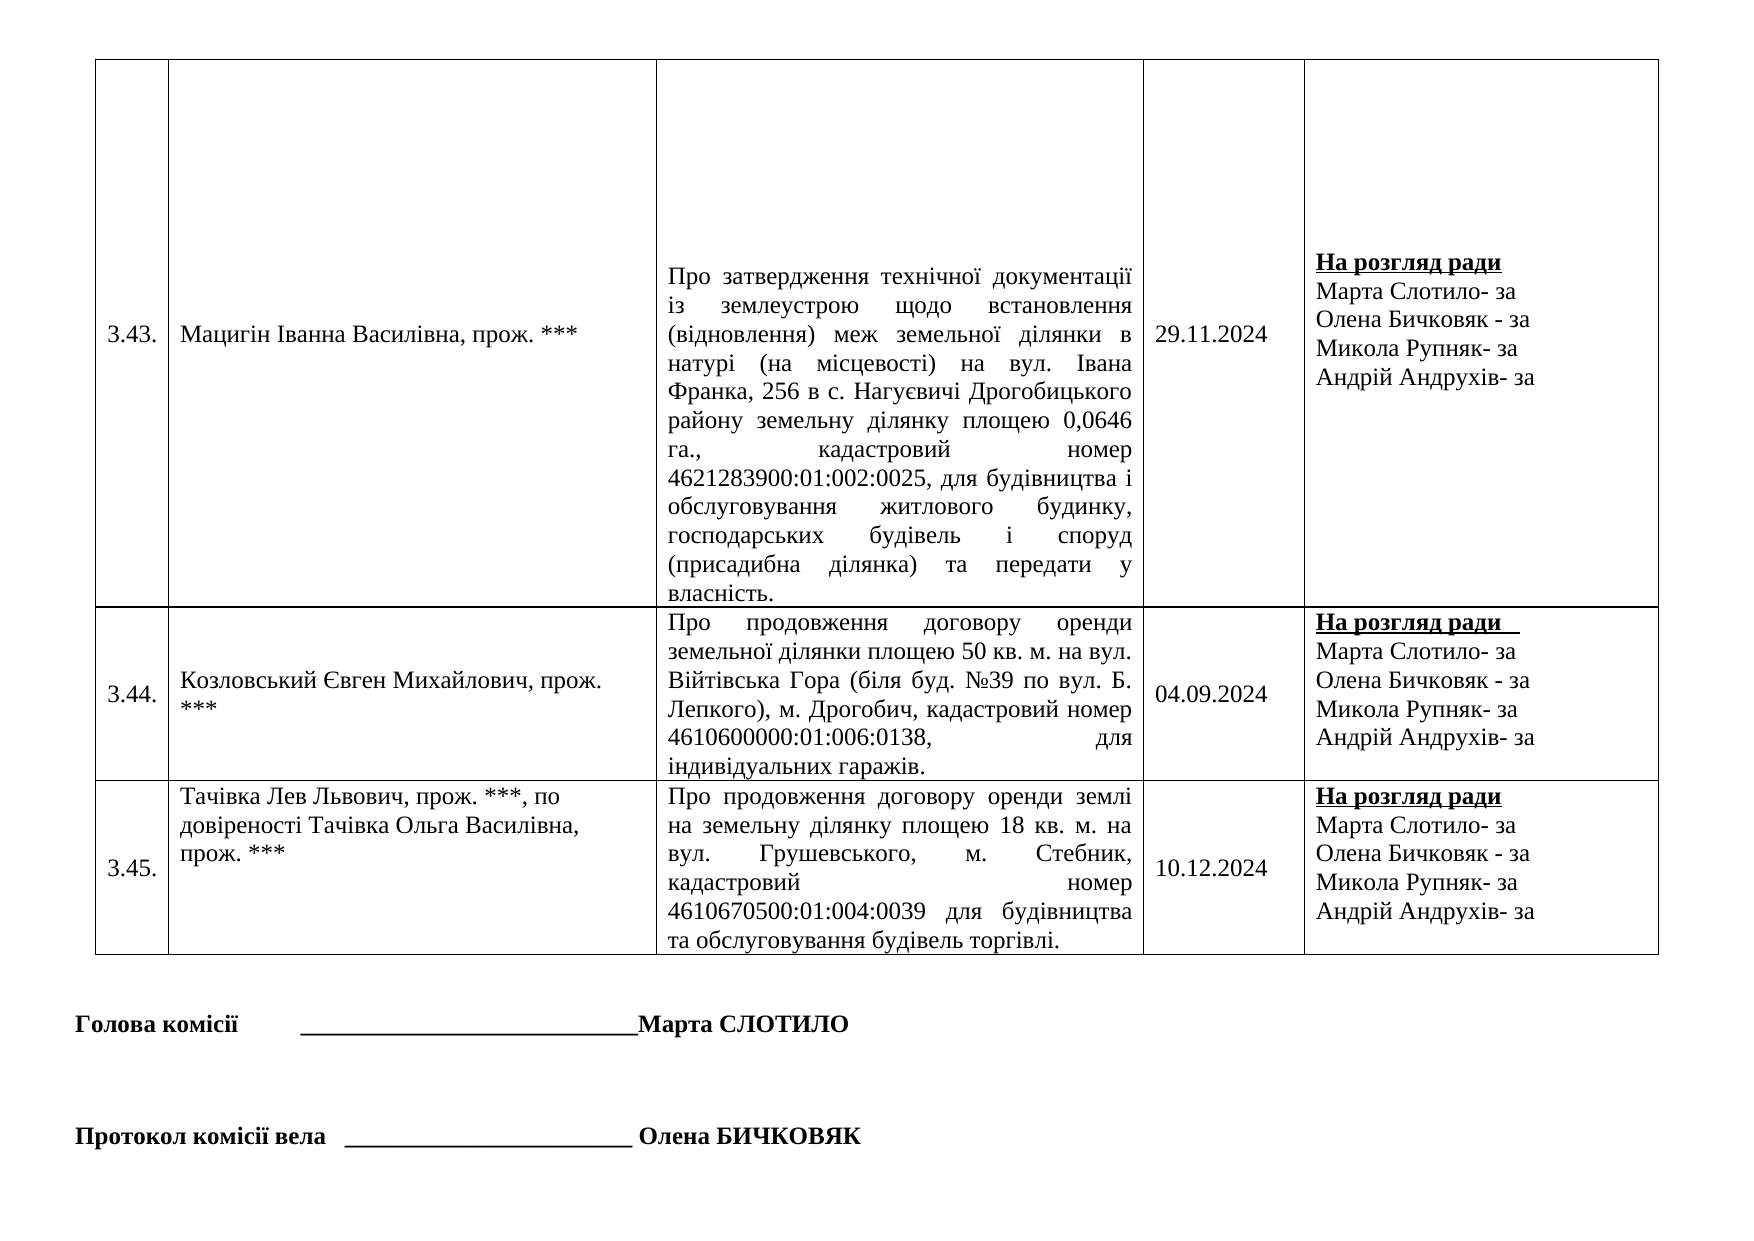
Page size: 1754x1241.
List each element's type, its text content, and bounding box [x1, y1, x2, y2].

table_cell На розгляд ради Марта Слотило- за Олена Бичковяк - за Микола Рупняк- за Андрій Андрухів- за [1305, 608, 1658, 780]
table_cell 10.12.2024 [1144, 781, 1304, 953]
table_cell 3.45. [96, 781, 168, 953]
table_cell На розгляд ради Марта Слотило- за Олена Бичковяк - за Микола Рупняк- за Андрій Андрухів- за [1305, 781, 1658, 953]
table_cell Про продовження договору оренди землі на земельну ділянку площею 18 кв. м. на вул. Грушевського, м. Стебник, кадастровий номер 4610670500:01:004:0039 для будівництва та обслуговування будівель торгівлі. [657, 781, 1143, 953]
table_cell Козловський Євген Михайлович, прож. *** [169, 608, 656, 780]
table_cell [1305, 60, 1658, 606]
table_cell Про продовження договору оренди земельної ділянки площею 50 кв. м. на вул. Війтівська Гора (біля буд. №39 по вул. Б. Лепкого), м. Дрогобич, кадастровий номер 4610600000:01:006:0138, для індивідуальних гаражів. [657, 608, 1143, 780]
table_cell Тачівка Лев Львович, прож. ***, по довіреності Тачівка Ольга Василівна, прож. *** [169, 781, 656, 953]
text Протокол комісії вела _______________________ Олена БИЧКОВЯК [75, 1124, 1679, 1150]
table_cell 3.43. [96, 60, 168, 606]
table_cell 29.11.2024 [1144, 60, 1304, 606]
text Голова комісії ___________________________Марта СЛОТИЛО [75, 1012, 1679, 1038]
table_cell 3.44. [96, 608, 168, 780]
table_cell 04.09.2024 [1144, 608, 1304, 780]
table_cell Мацигін Іванна Василівна, прож. *** [169, 60, 656, 606]
table_cell Про затвердження технічної документації із землеустрою щодо встановлення (відновлення) меж земельної ділянки в натурі (на місцевості) на вул. Івана Франка, 256 в с. Нагуєвичі Дрогобицького району земельну ділянку площею 0,0646 га., кадастровий номер 4621283900:01:002:0025, для будівництва і обслуговування житлового будинку, господарських будівель і споруд (присадибна ділянка) та передати у власність. [657, 60, 1143, 606]
